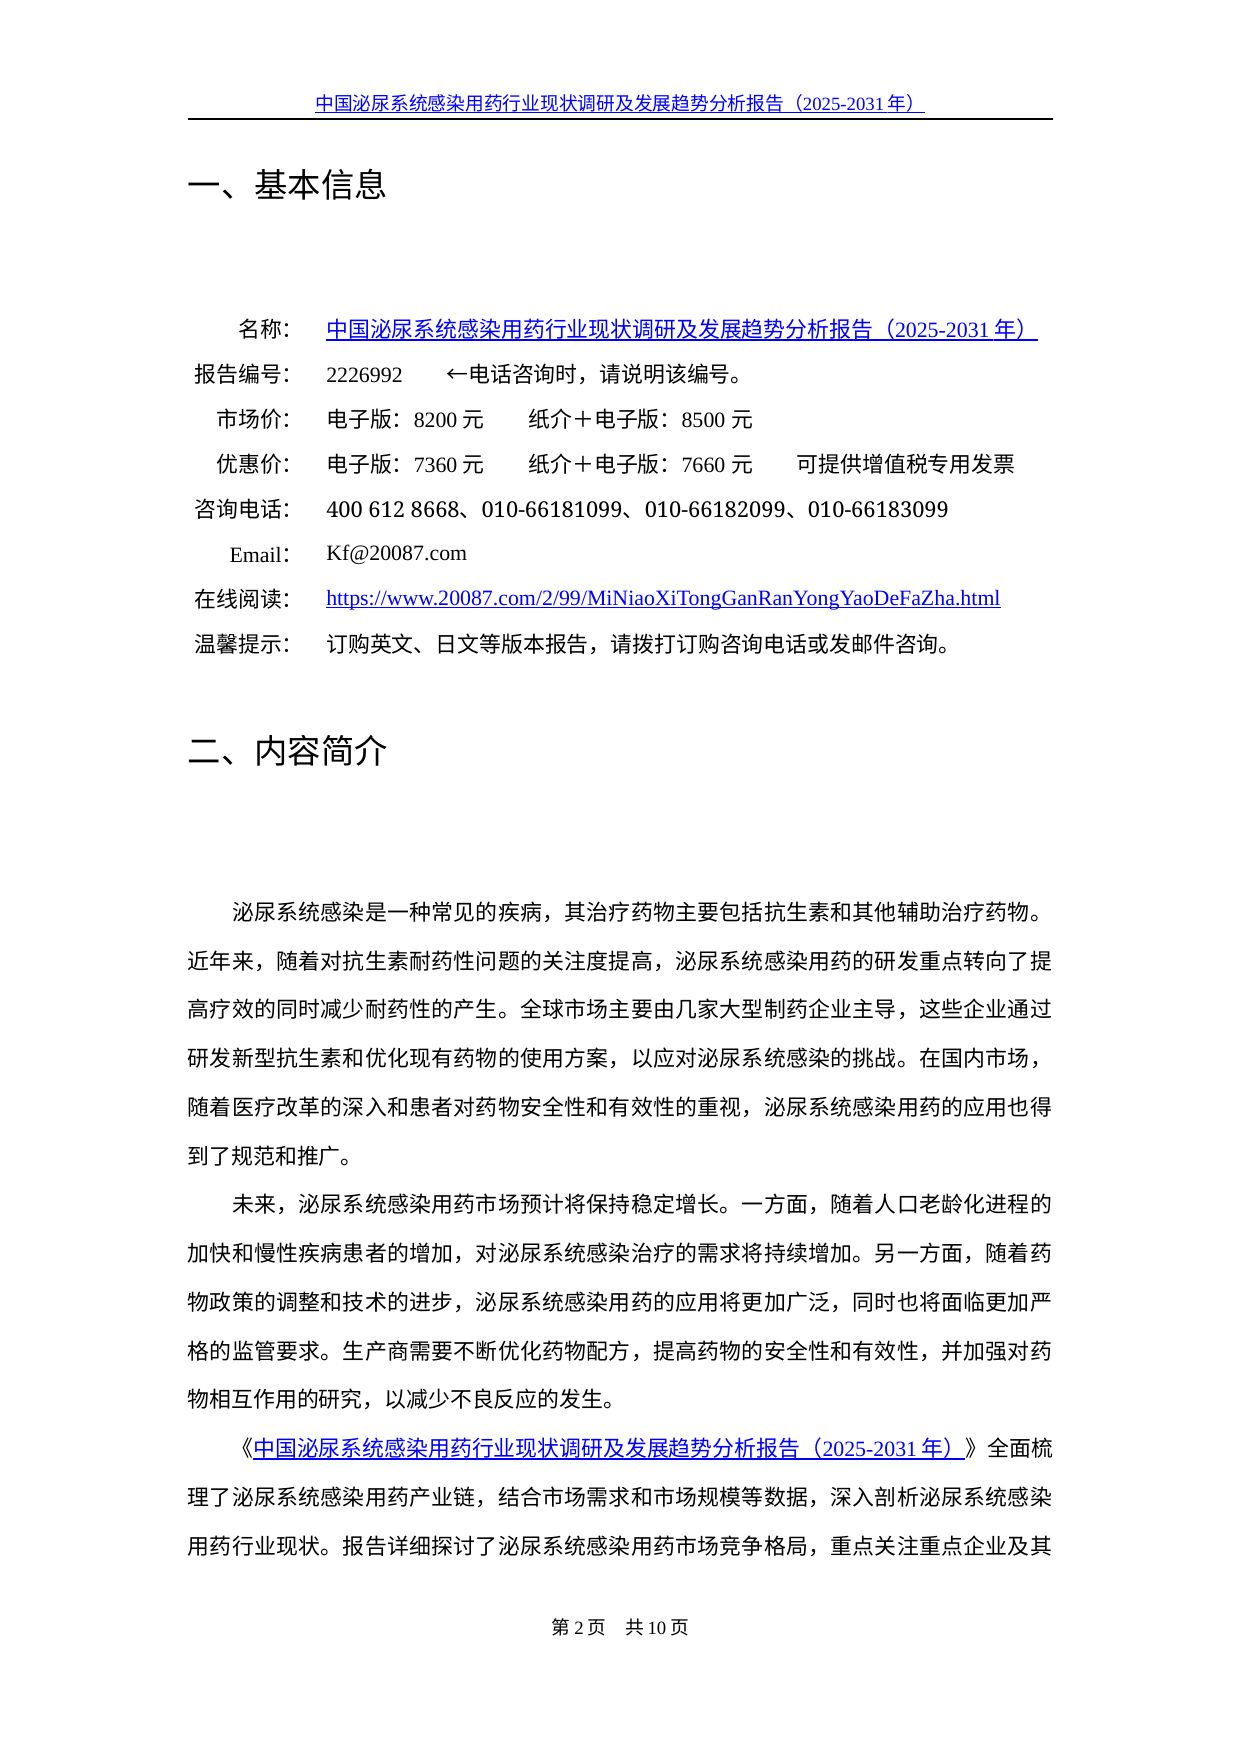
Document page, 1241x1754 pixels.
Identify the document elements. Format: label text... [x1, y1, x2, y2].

table_header 名称： [167, 312, 315, 357]
table_cell 优惠价： [167, 447, 315, 492]
table_cell 温馨提示： [167, 627, 315, 672]
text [187, 894, 1053, 1561]
table_cell Kf@20087.com [315, 537, 1073, 582]
title 一、基本信息 [187, 150, 1053, 215]
table_cell Email： [167, 537, 315, 582]
table_cell 咨询电话： [167, 492, 315, 537]
table_cell 2226992 ←电话咨询时，请说明该编号。 [315, 357, 1073, 402]
table_cell [315, 582, 1073, 627]
table_cell 在线阅读： [167, 582, 315, 627]
table_cell 电子版：7360 元 纸介＋电子版：7660 元 可提供增值税专用发票 [315, 447, 1073, 492]
table_cell 市场价： [167, 402, 315, 447]
table_cell 报告编号： [167, 357, 315, 402]
table_cell 电子版：8200 元 纸介＋电子版：8500 元 [315, 402, 1073, 447]
table_header 中国泌尿系统感染用药行业现状调研及发展趋势分析报告（2025-2031年） [315, 312, 1073, 357]
table_cell 订购英文、日文等版本报告，请拨打订购咨询电话或发邮件咨询。 [315, 627, 1073, 672]
title 二、内容简介 [187, 717, 1053, 782]
table_cell 400 612 8668、010-66181099、010-66182099、010-66183099 [315, 492, 1073, 537]
